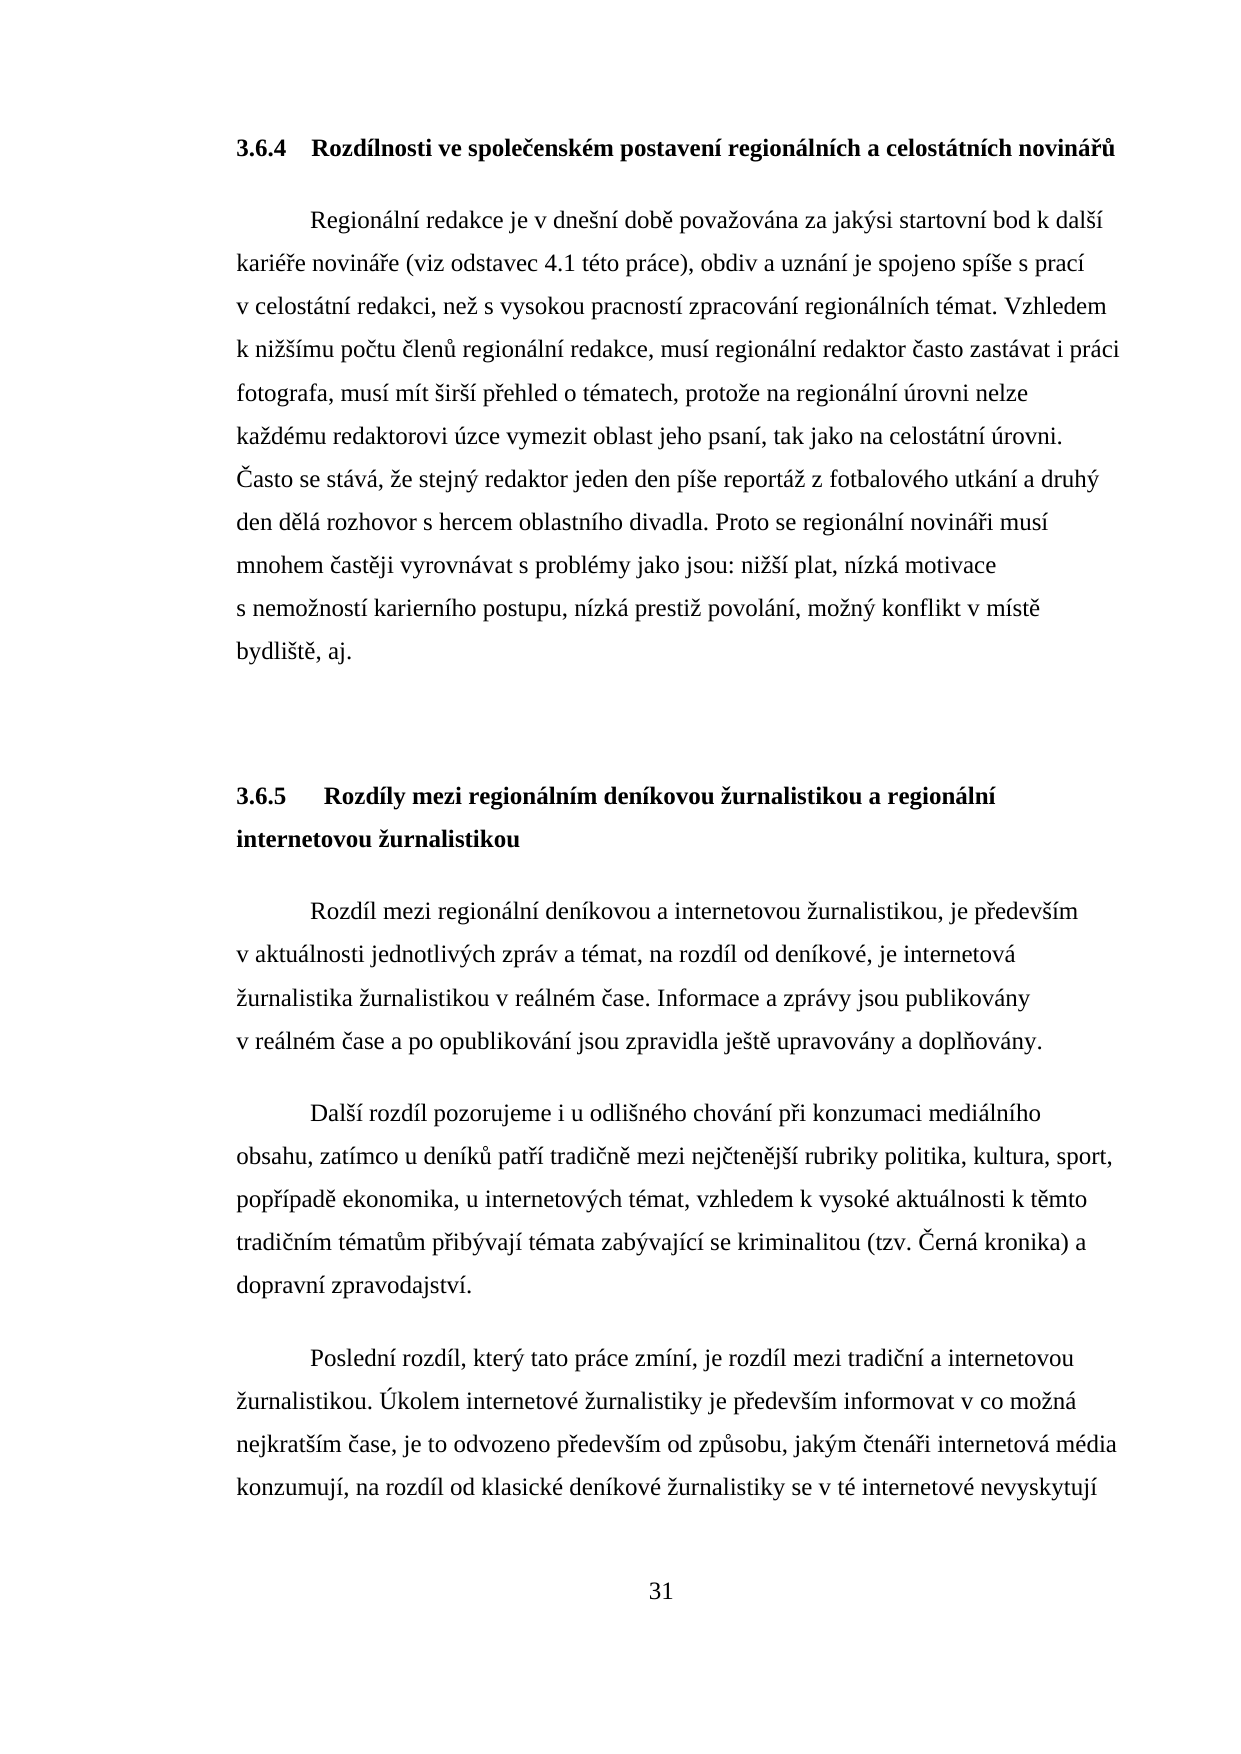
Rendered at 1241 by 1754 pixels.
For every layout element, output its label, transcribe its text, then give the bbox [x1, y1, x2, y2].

text 3.6.4 Rozdílnosti ve společenském postavení regionálních a celostátních novinářů [236, 133, 1122, 162]
text Regionální redakce je v dnešní době považována za jakýsi startovní bod k další kariéře novináře (viz odstavec 4.1 této práce), obdiv a uznání je spojeno spíše s prací v celostátní redakci, než s vysokou pracností zpracování regionálních témat. Vzhledem k nižšímu počtu členů regionální redakce, musí regionální redaktor často zastávat i práci fotografa, musí mít širší přehled o tématech, protože na regionální úrovni nelze každému redaktorovi úzce vymezit oblast jeho psaní, tak jako na celostátní úrovni. Často se stává, že stejný redaktor jeden den píše reportáž z fotbalového utkání a druhý den dělá rozhovor s hercem oblastního divadla. Proto se regionální novináři musí mnohem častěji vyrovnávat s problémy jako jsou: nižší plat, nízká motivace s nemožností karierního postupu, nízká prestiž povolání, možný konflikt v místě bydliště, aj. [236, 205, 1122, 665]
text Rozdíl mezi regionální deníkovou a internetovou žurnalistikou, je především v aktuálnosti jednotlivých zpráv a témat, na rozdíl od deníkové, je internetová žurnalistika žurnalistikou v reálném čase. Informace a zprávy jsou publikovány v reálném čase a po opublikování jsou zpravidla ještě upravovány a doplňovány. [236, 896, 1122, 1054]
text 3.6.5 Rozdíly mezi regionálním deníkovou žurnalistikou a regionální internetovou žurnalistikou [236, 781, 1122, 853]
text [236, 1343, 1122, 1501]
text Další rozdíl pozorujeme i u odlišného chování při konzumaci mediálního obsahu, zatímco u deníků patří tradičně mezi nejčtenější rubriky politika, kultura, sport, popřípadě ekonomika, u internetových témat, vzhledem k vysoké aktuálnosti k těmto tradičním tématům přibývají témata zabývající se kriminalitou (tzv. Černá kronika) a dopravní zpravodajství. [236, 1098, 1122, 1299]
